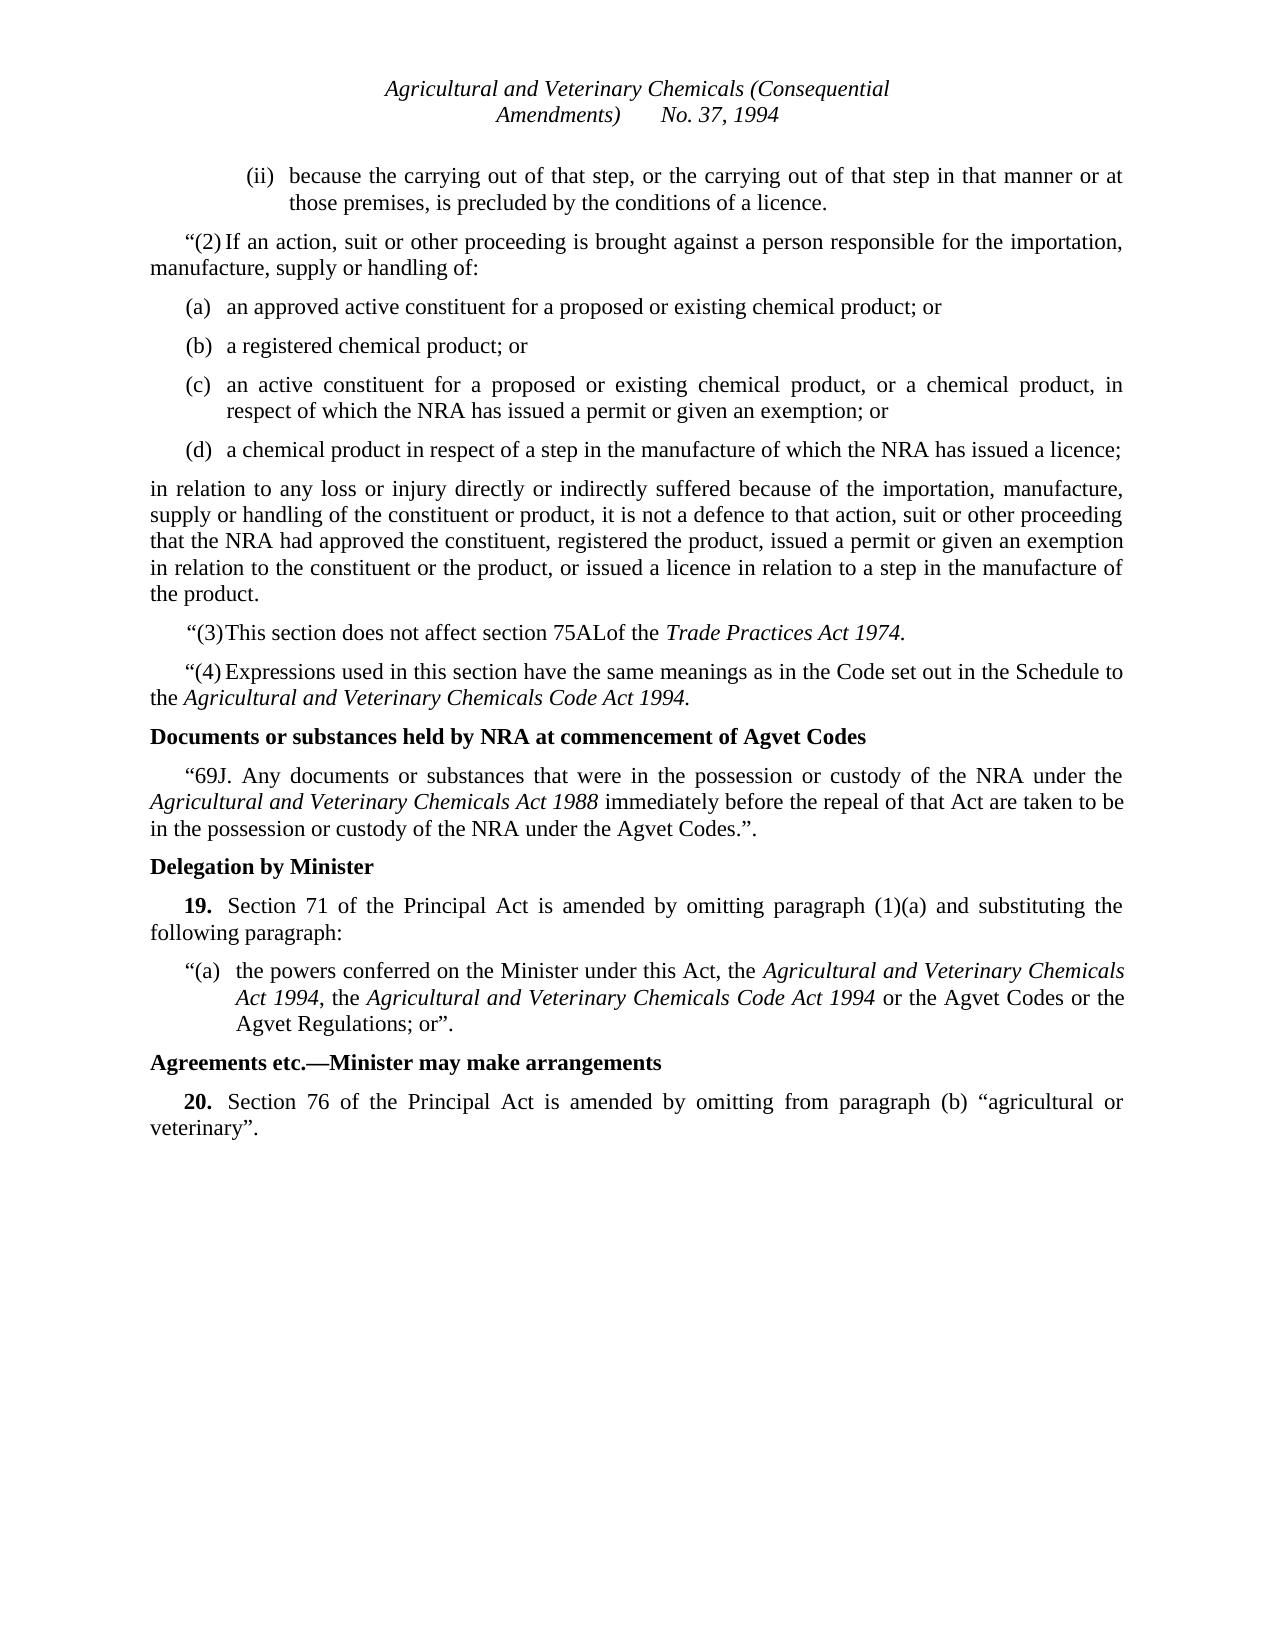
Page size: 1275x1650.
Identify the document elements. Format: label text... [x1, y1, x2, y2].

text “(3) This section does not affect section 75ALof the Trade Practices Act 1974. [186, 619, 1125, 645]
text “(4) Expressions used in this section have the same meanings as in the Code set out in the Schedule to the Agricultural and Veterinary Chemicals Code Act 1994. [150, 658, 1125, 711]
text (c) an active constituent for a proposed or existing chemical product, or a chemical product, in respect of which the NRA has issued a permit or given an exemption; or [185, 371, 1125, 423]
text (d) a chemical product in respect of a step in the manufacture of which the NRA has issued a licence; [185, 436, 1125, 462]
text 19. Section 71 of the Principal Act is amended by omitting paragraph (1)(a) and substituting the following paragraph: [150, 892, 1125, 945]
text Agreements etc.—Minister may make arrangements [150, 1049, 1125, 1075]
text (b) a registered chemical product; or [186, 332, 1125, 358]
text (a) an approved active constituent for a proposed or existing chemical product; or [185, 293, 1125, 319]
text 20. Section 76 of the Principal Act is amended by omitting from paragraph (b) “agricultural or veterinary”. [150, 1088, 1125, 1141]
text “(2) If an action, suit or other proceeding is brought against a person responsible for the importation, manufacture, supply or handling of: [150, 228, 1125, 280]
text in relation to any loss or injury directly or indirectly suffered because of the importation, manufacture, supply or handling of the constituent or product, it is not a defence to that action, suit or other proceeding that the NRA had approved the constituent, registered the product, issued a permit or given an exemption in relation to the constituent or the product, or issued a licence in relation to a step in the manufacture of the product. [150, 475, 1125, 606]
text Documents or substances held by NRA at commencement of Agvet Codes [150, 723, 1021, 749]
text Delegation by Minister [150, 853, 1125, 880]
text (ii) because the carrying out of that step, or the carrying out of that step in that manner or at those premises, is precluded by the conditions of a licence. [246, 162, 1125, 215]
text “69J. Any documents or substances that were in the possession or custody of the NRA under the Agricultural and Veterinary Chemicals Act 1988 immediately before the repeal of that Act are taken to be in the possession or custody of the NRA under the Agvet Codes.”. [150, 762, 1125, 841]
text “(a) the powers conferred on the Minister under this Act, the Agricultural and Veterinary Chemicals Act 1994, the Agricultural and Veterinary Chemicals Code Act 1994 or the Agvet Codes or the Agvet Regulations; or”. [184, 957, 1125, 1037]
